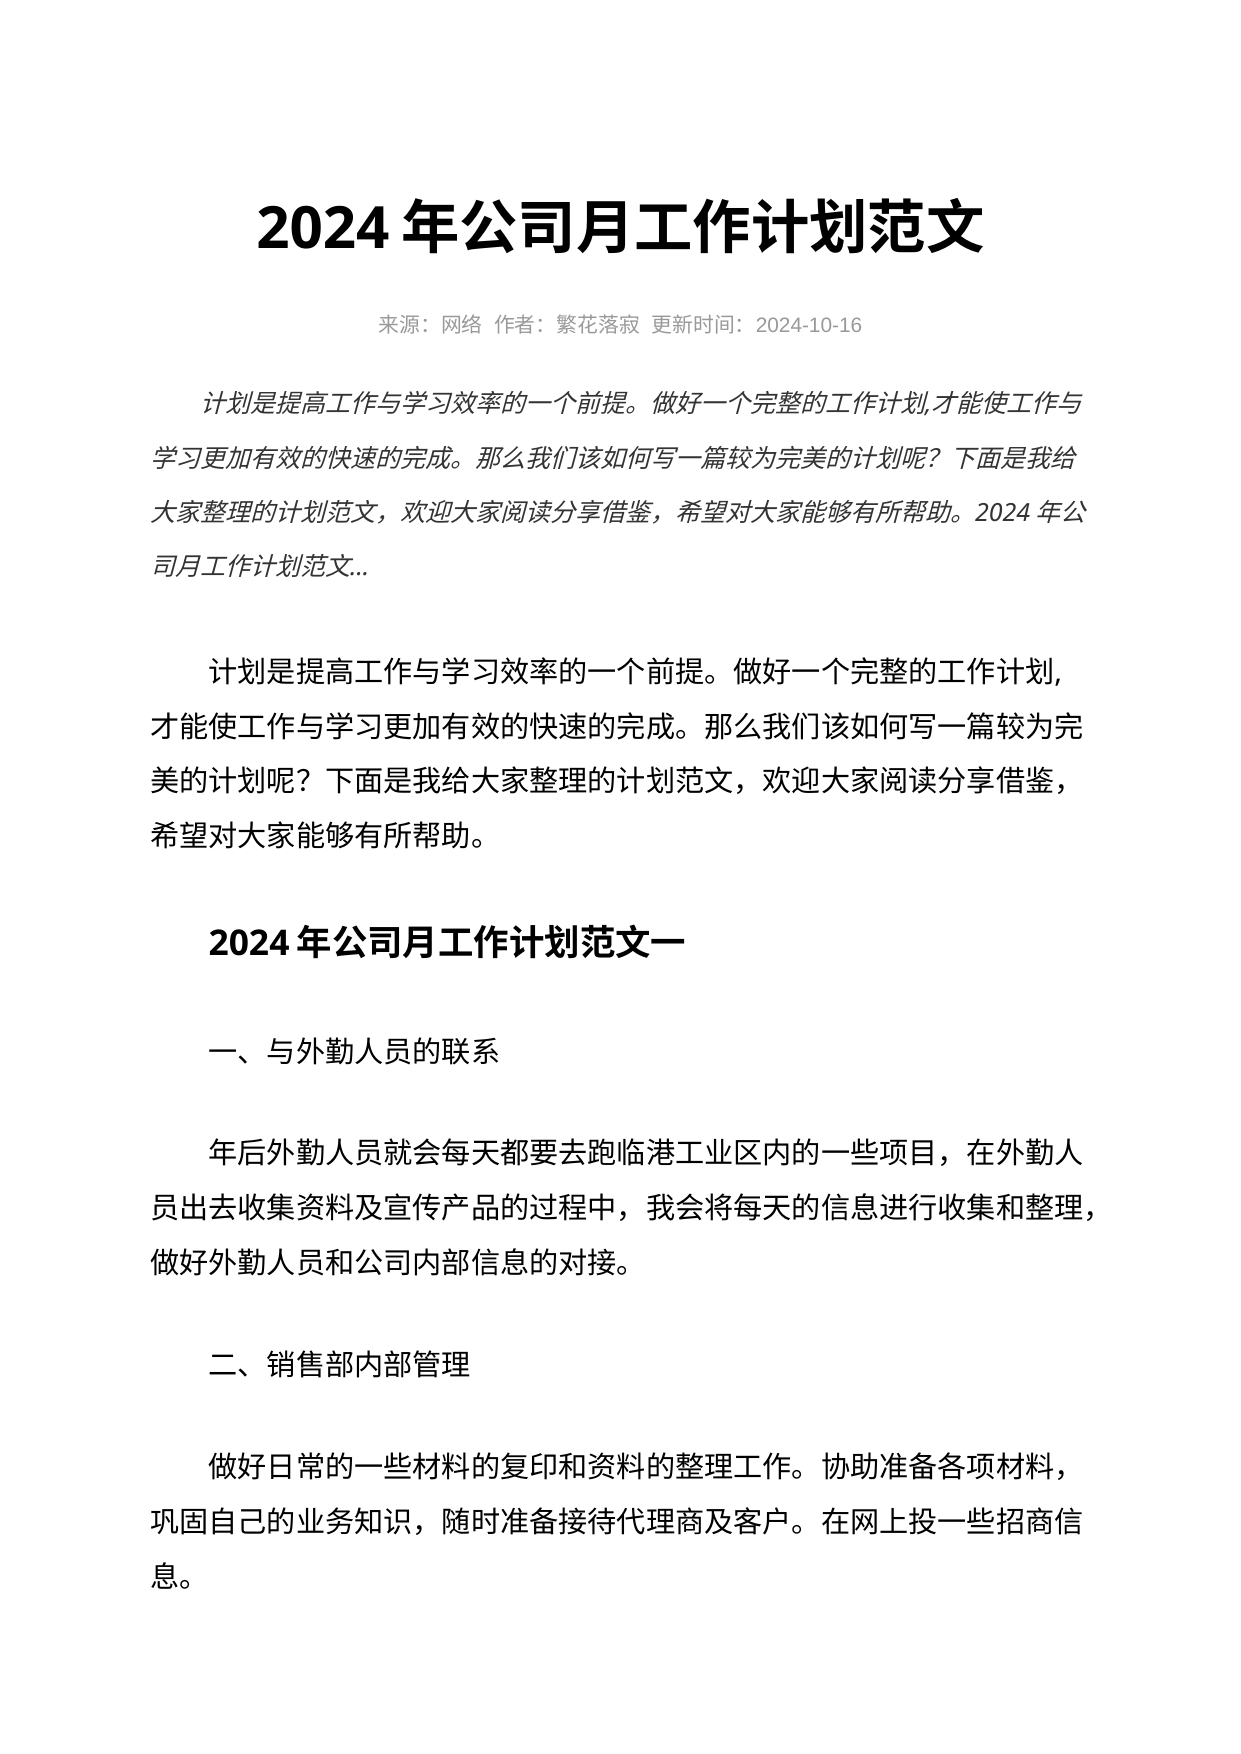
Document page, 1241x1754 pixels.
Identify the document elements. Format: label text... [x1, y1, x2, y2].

text 做好日常的一些材料的复印和资料的整理工作。协助准备各项材料，巩固自己的业务知识，随时准备接待代理商及客户。在网上投一些招商信息。 [150, 1443, 1090, 1595]
text 计划是提高工作与学习效率的一个前提。做好一个完整的工作计划,才能使工作与学习更加有效的快速的完成。那么我们该如何写一篇较为完美的计划呢？下面是我给大家整理的计划范文，欢迎大家阅读分享借鉴，希望对大家能够有所帮助。2024年公司月工作计划范文... [150, 384, 1090, 583]
text 计划是提高工作与学习效率的一个前提。做好一个完整的工作计划,才能使工作与学习更加有效的快速的完成。那么我们该如何写一篇较为完美的计划呢？下面是我给大家整理的计划范文，欢迎大家阅读分享借鉴，希望对大家能够有所帮助。 [150, 648, 1090, 855]
text 2024年公司月工作计划范文一 [150, 915, 1090, 966]
text 二、销售部内部管理 [150, 1342, 1090, 1384]
subtitle 2024年公司月工作计划范文 [150, 181, 1090, 266]
text 来源：网络 作者：繁花落寂 更新时间：2024-10-16 [150, 313, 1090, 337]
text 一、与外勤人员的联系 [150, 1028, 1090, 1071]
text 年后外勤人员就会每天都要去跑临港工业区内的一些项目，在外勤人员出去收集资料及宣传产品的过程中，我会将每天的信息进行收集和整理，做好外勤人员和公司内部信息的对接。 [150, 1130, 1090, 1282]
